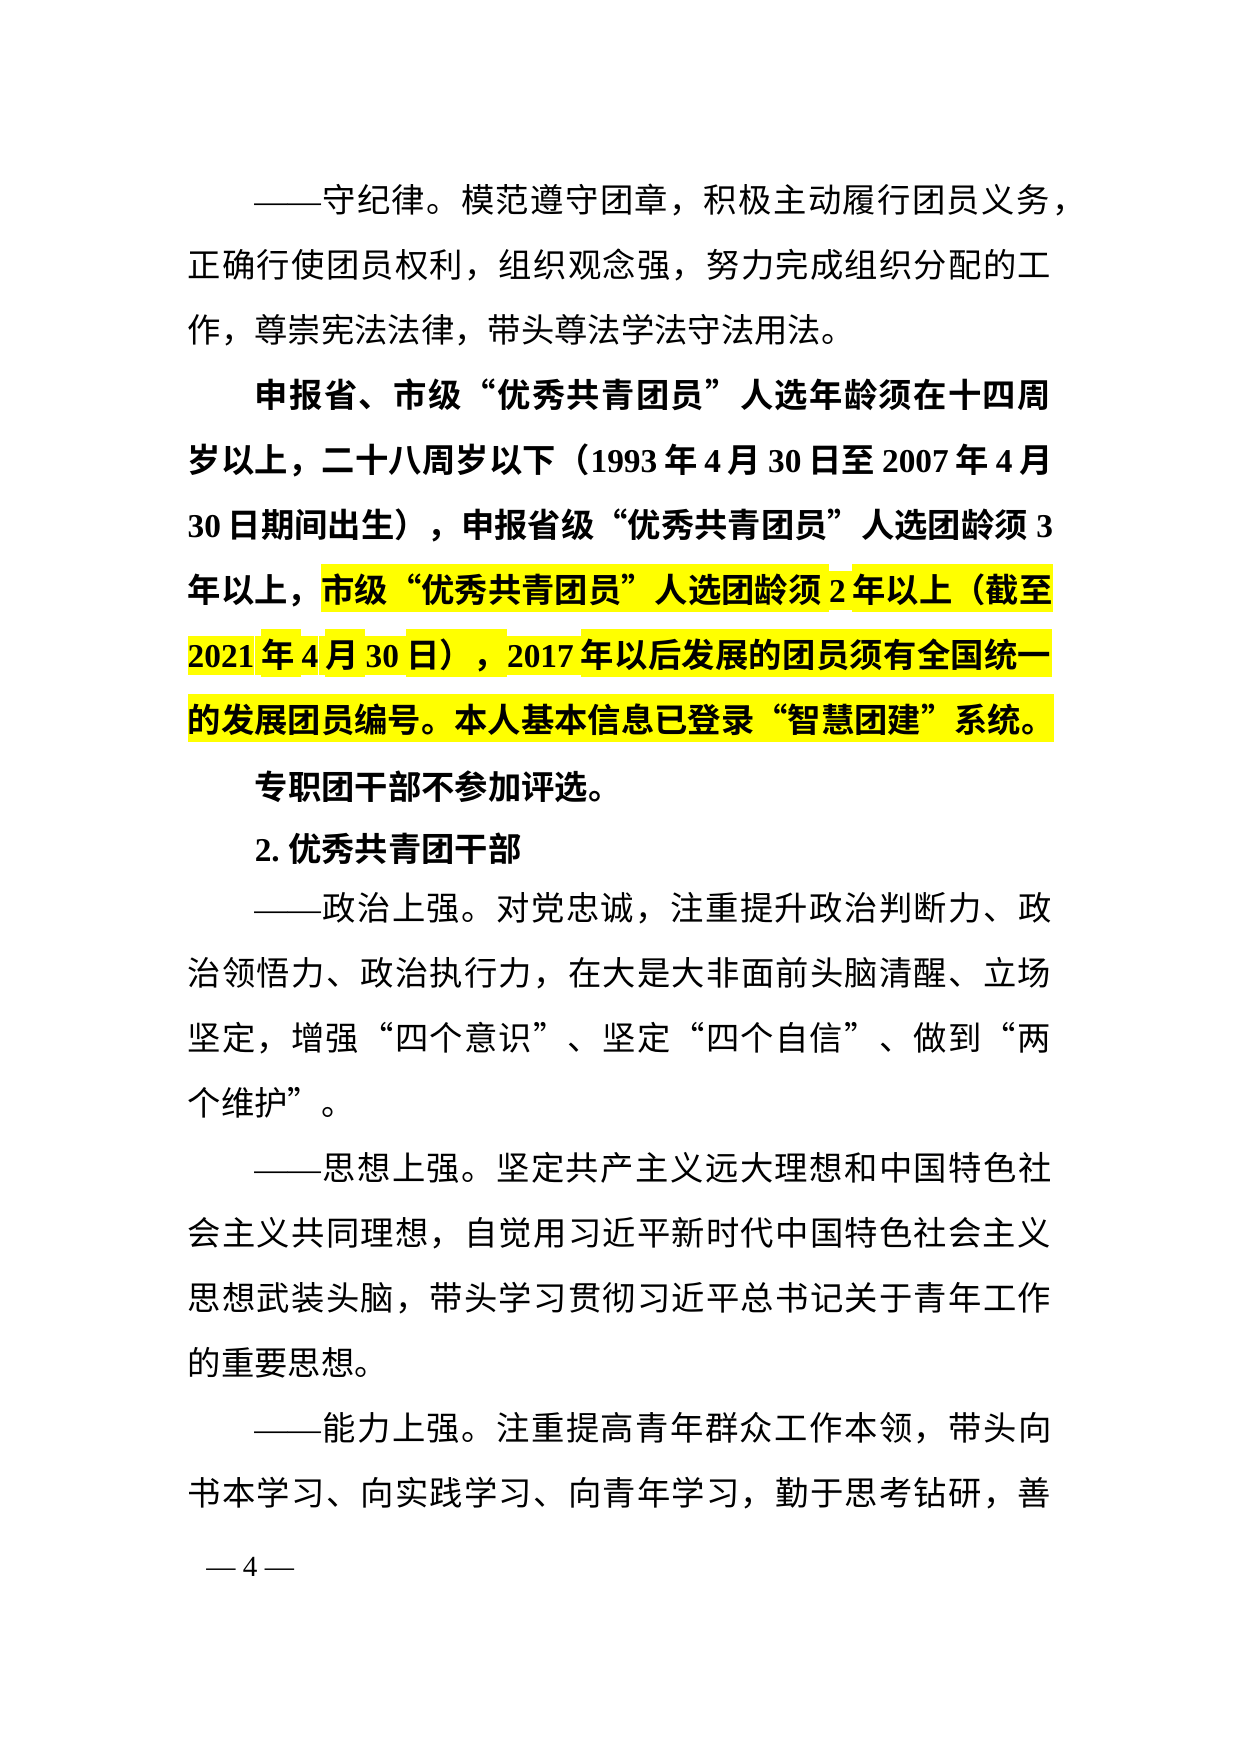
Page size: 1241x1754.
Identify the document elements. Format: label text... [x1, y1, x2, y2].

text 申报省、市级“优秀共青团员”人选年龄须在十四周岁以上，二十八周岁以下（1993年4月30日至2007年4月30日期间出生），申报省级“优秀共青团员”人选团龄须3年以上，市级“优秀共青团员”人选团龄须2年以上（截至2021年4月30日），2017年以后发展的团员须有全国统一的发展团员编号。本人基本信息已登录“智慧团建”系统。 [187, 361, 1053, 751]
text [187, 1393, 1053, 1523]
text ——政治上强。对党忠诚，注重提升政治判断力、政治领悟力、政治执行力，在大是大非面前头脑清醒、立场坚定，增强“四个意识”、坚定“四个自信”、做到“两个维护”。 [187, 873, 1053, 1133]
text ——思想上强。坚定共产主义远大理想和中国特色社会主义共同理想，自觉用习近平新时代中国特色社会主义思想武装头脑，带头学习贯彻习近平总书记关于青年工作的重要思想。 [187, 1133, 1053, 1393]
text 专职团干部不参加评选。 [187, 751, 1053, 812]
text ——守纪律。模范遵守团章，积极主动履行团员义务，正确行使团员权利，组织观念强，努力完成组织分配的工作，尊崇宪法法律，带头尊法学法守法用法。 [187, 166, 1053, 361]
list 优秀共青团干部 [187, 812, 1053, 873]
